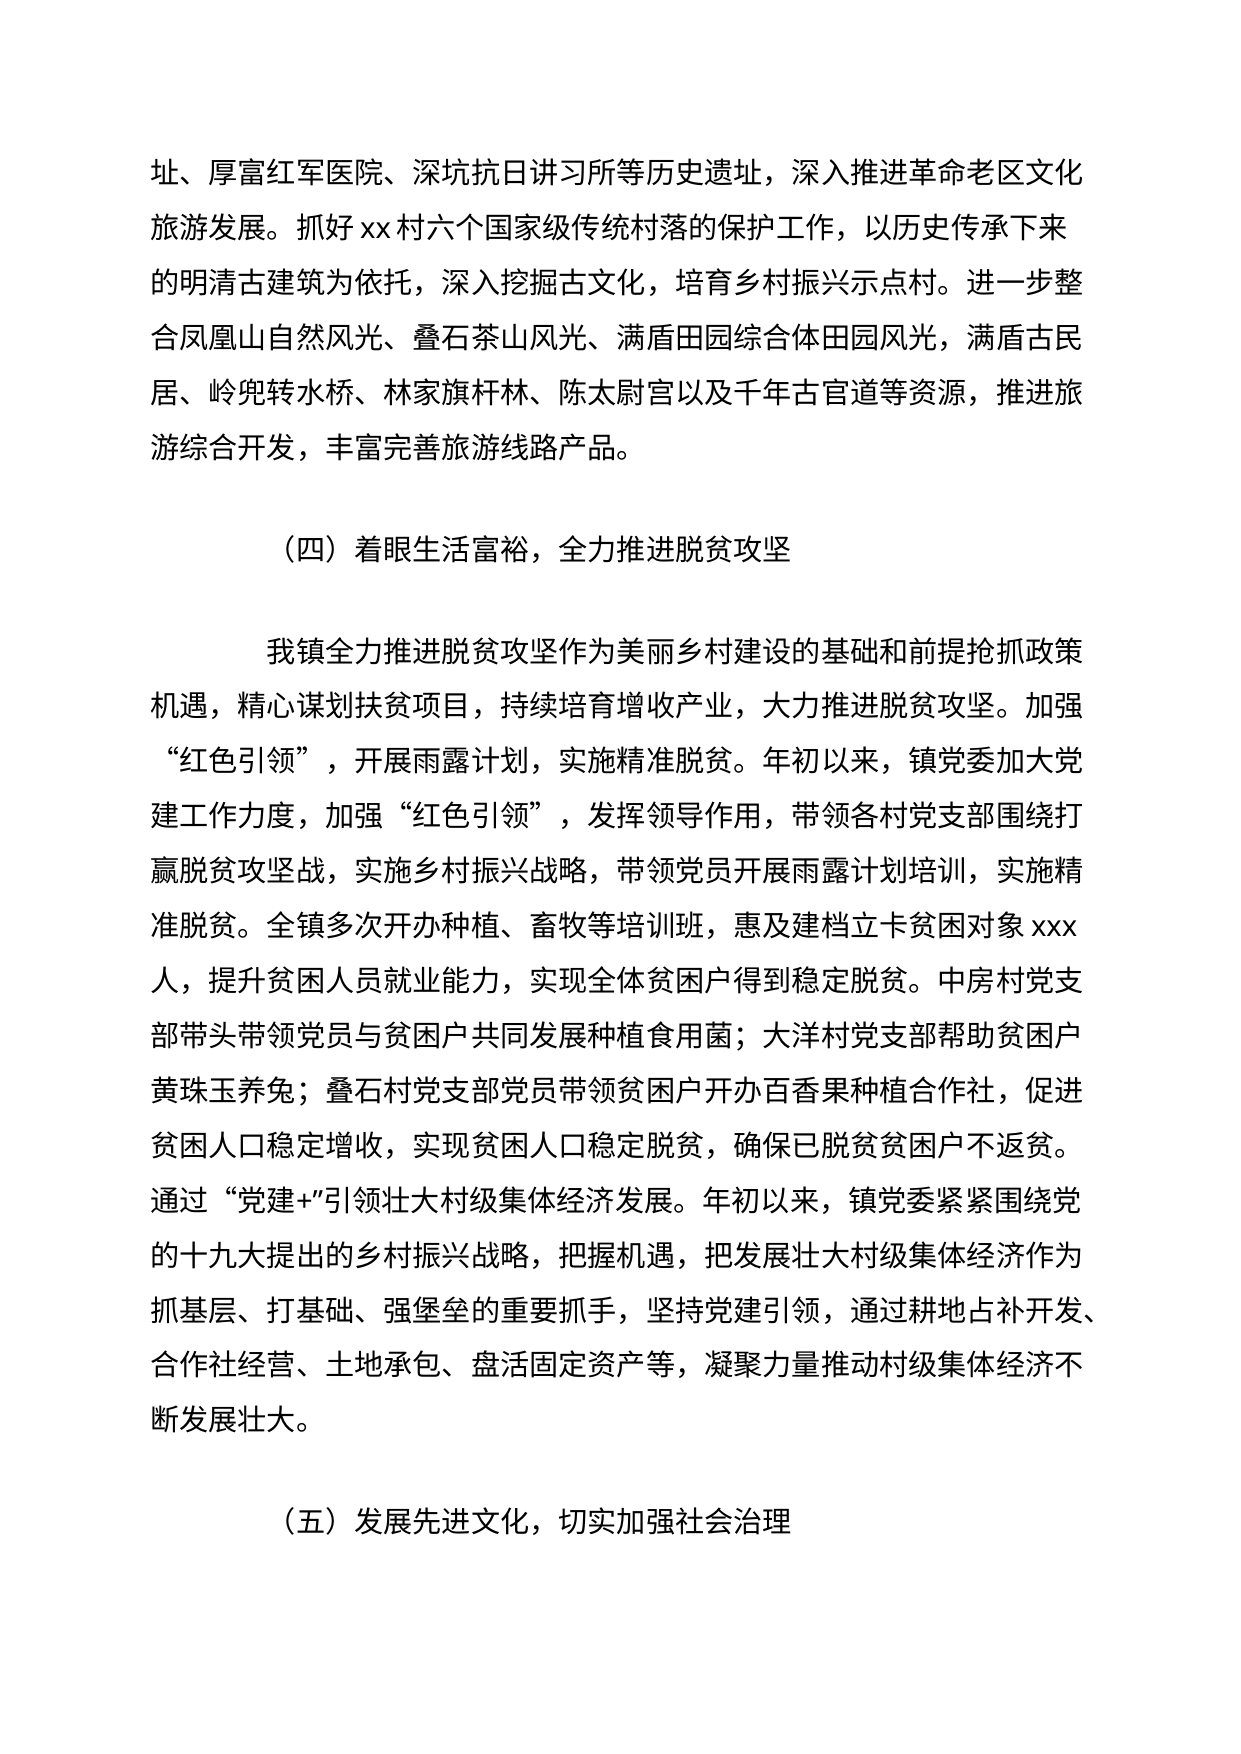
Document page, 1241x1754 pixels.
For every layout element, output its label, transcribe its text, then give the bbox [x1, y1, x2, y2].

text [150, 150, 1090, 467]
text （五）发展先进文化，切实加强社会治理 [150, 1499, 1090, 1541]
text 我镇全力推进脱贫攻坚作为美丽乡村建设的基础和前提抢抓政策机遇，精心谋划扶贫项目，持续培育增收产业，大力推进脱贫攻坚。加强“红色引领”，开展雨露计划，实施精准脱贫。年初以来，镇党委加大党建工作力度，加强“红色引领”，发挥领导作用，带领各村党支部围绕打赢脱贫攻坚战，实施乡村振兴战略，带领党员开展雨露计划培训，实施精准脱贫。全镇多次开办种植、畜牧等培训班，惠及建档立卡贫困对象xxx人，提升贫困人员就业能力，实现全体贫困户得到稳定脱贫。中房村党支部带头带领党员与贫困户共同发展种植食用菌；大洋村党支部帮助贫困户黄珠玉养兔；叠石村党支部党员带领贫困户开办百香果种植合作社，促进贫困人口稳定增收，实现贫困人口稳定脱贫，确保已脱贫贫困户不返贫。通过“党建+”引领壮大村级集体经济发展。年初以来，镇党委紧紧围绕党的十九大提出的乡村振兴战略，把握机遇，把发展壮大村级集体经济作为抓基层、打基础、强堡垒的重要抓手，坚持党建引领，通过耕地占补开发、合作社经营、土地承包、盘活固定资产等，凝聚力量推动村级集体经济不断发展壮大。 [150, 628, 1090, 1439]
text （四）着眼生活富裕，全力推进脱贫攻坚 [150, 526, 1090, 569]
